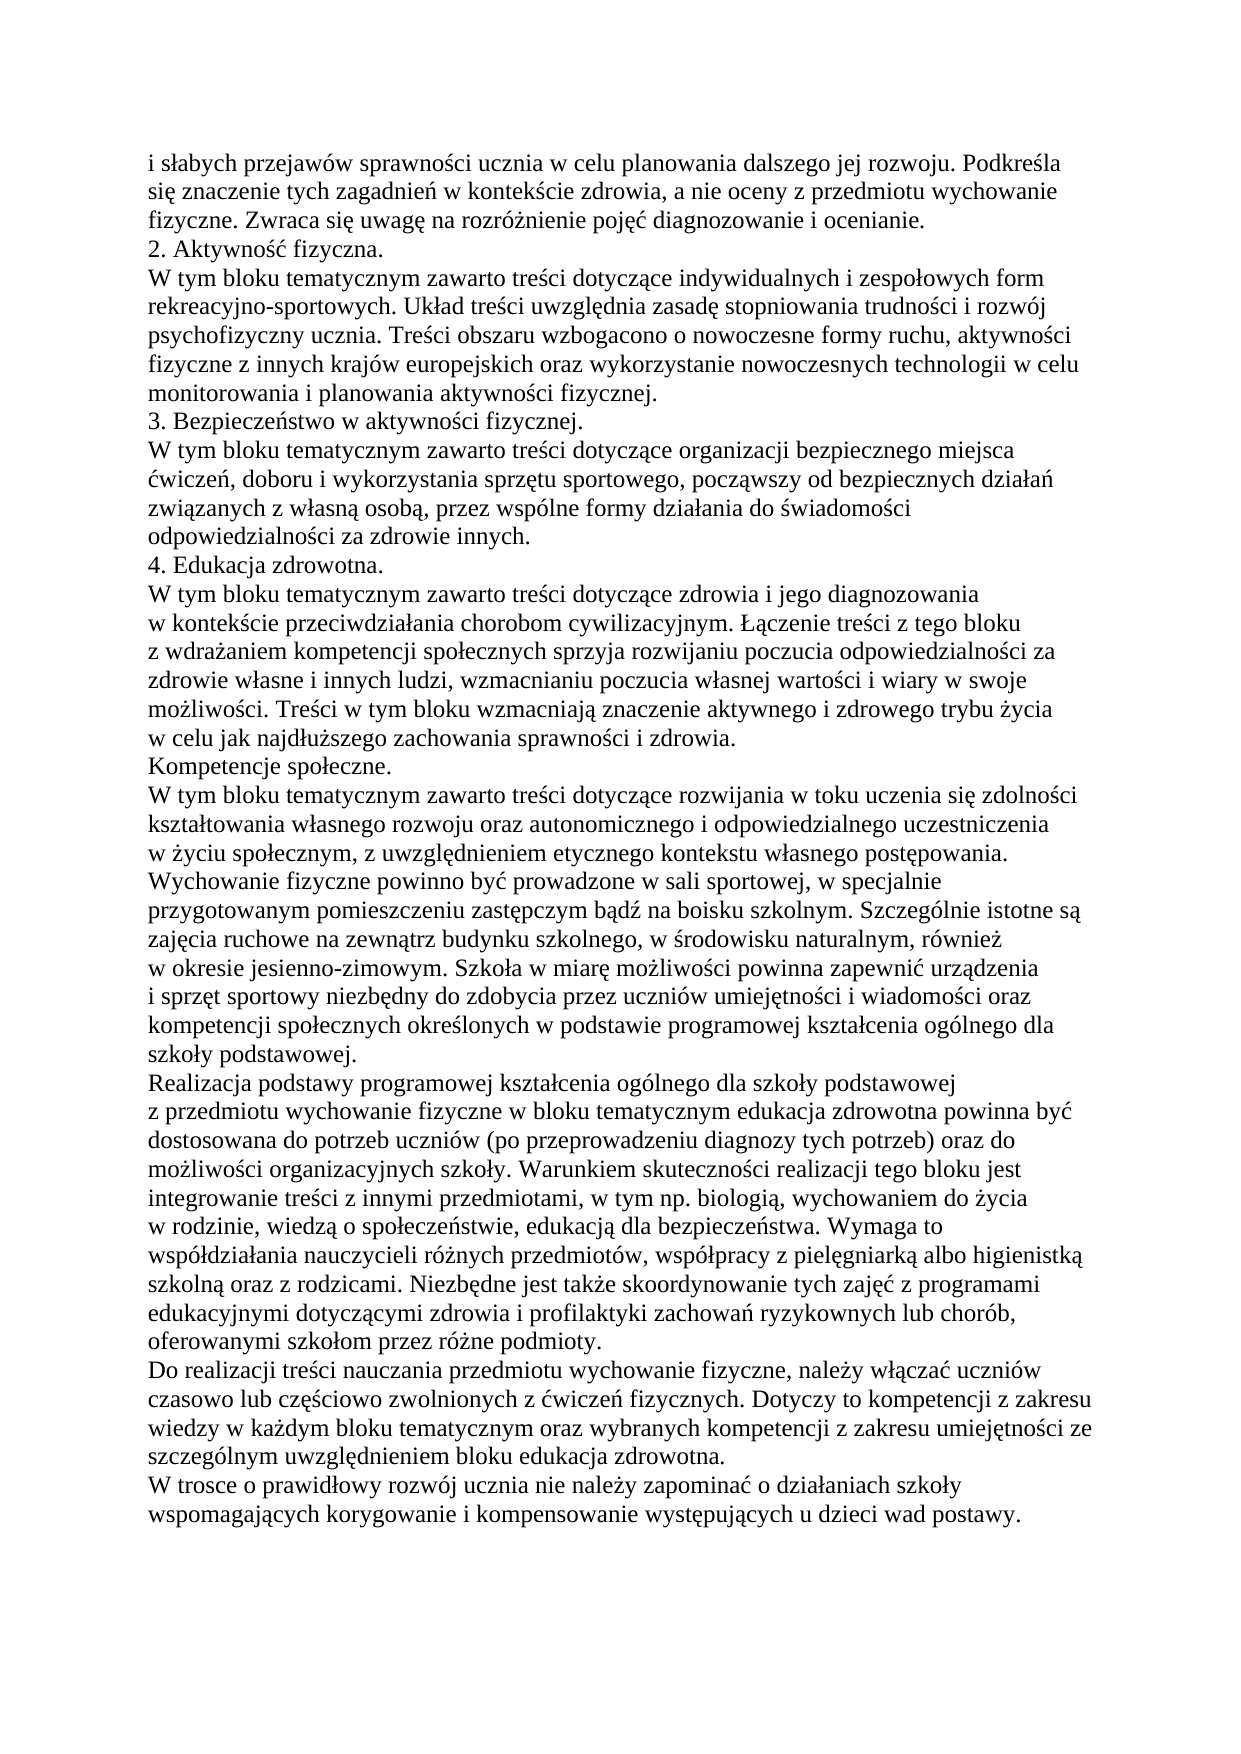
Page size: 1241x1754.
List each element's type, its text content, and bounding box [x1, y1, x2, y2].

text w życiu społecznym, z uwzględnieniem etycznego kontekstu własnego postępowania. [148, 838, 1093, 866]
text współdziałania nauczycieli różnych przedmiotów, współpracy z pielęgniarką albo higienistką [148, 1240, 1093, 1269]
text przygotowanym pomieszczeniu zastępczym bądź na boisku szkolnym. Szczególnie istotne są [148, 895, 1093, 924]
text 4. Edukacja zdrowotna. [148, 550, 1093, 579]
text związanych z własną osobą, przez wspólne formy działania do świadomości [148, 493, 1093, 521]
text monitorowania i planowania aktywności fizycznej. [148, 378, 1093, 406]
text zajęcia ruchowe na zewnątrz budynku szkolnego, w środowisku naturalnym, również [148, 924, 1093, 953]
text ćwiczeń, doboru i wykorzystania sprzętu sportowego, począwszy od bezpiecznych działań [148, 464, 1093, 493]
text z przedmiotu wychowanie fizyczne w bloku tematycznym edukacja zdrowotna powinna być [148, 1096, 1093, 1125]
text integrowanie treści z innymi przedmiotami, w tym np. biologią, wychowaniem do życia [148, 1183, 1093, 1211]
text w celu jak najdłuższego zachowania sprawności i zdrowia. [148, 723, 1093, 751]
text w okresie jesienno-zimowym. Szkoła w miarę możliwości powinna zapewnić urządzenia [148, 953, 1093, 981]
text dostosowana do potrzeb uczniów (po przeprowadzeniu diagnozy tych potrzeb) oraz do [148, 1125, 1093, 1154]
text 3. Bezpieczeństwo w aktywności fizycznej. [148, 406, 1093, 435]
text szczególnym uwzględnieniem bloku edukacja zdrowotna. [148, 1441, 1093, 1470]
text w kontekście przeciwdziałania chorobom cywilizacyjnym. Łączenie treści z tego bloku [148, 608, 1093, 636]
text W tym bloku tematycznym zawarto treści dotyczące rozwijania w toku uczenia się zdolności [148, 780, 1093, 809]
text szkolną oraz z rodzicami. Niezbędne jest także skoordynowanie tych zajęć z programami [148, 1269, 1093, 1298]
text w rodzinie, wiedzą o społeczeństwie, edukacją dla bezpieczeństwa. Wymaga to [148, 1211, 1093, 1240]
text czasowo lub częściowo zwolnionych z ćwiczeń fizycznych. Dotyczy to kompetencji z zakresu [148, 1384, 1093, 1413]
text i sprzęt sportowy niezbędny do zdobycia przez uczniów umiejętności i wiadomości oraz [148, 981, 1093, 1010]
text W tym bloku tematycznym zawarto treści dotyczące zdrowia i jego diagnozowania [148, 579, 1093, 608]
text oferowanymi szkołom przez różne podmioty. [148, 1326, 1093, 1355]
text z wdrażaniem kompetencji społecznych sprzyja rozwijaniu poczucia odpowiedzialności za [148, 636, 1093, 665]
text Wychowanie fizyczne powinno być prowadzone w sali sportowej, w specjalnie [148, 866, 1093, 895]
text możliwości organizacyjnych szkoły. Warunkiem skuteczności realizacji tego bloku jest [148, 1154, 1093, 1183]
text wiedzy w każdym bloku tematycznym oraz wybranych kompetencji z zakresu umiejętności ze [148, 1413, 1093, 1441]
text się znaczenie tych zagadnień w kontekście zdrowia, a nie oceny z przedmiotu wychowanie [148, 176, 1093, 205]
text rekreacyjno-sportowych. Układ treści uwzględnia zasadę stopniowania trudności i rozwój [148, 291, 1093, 320]
text Realizacja podstawy programowej kształcenia ogólnego dla szkoły podstawowej [148, 1068, 1093, 1096]
text Kompetencje społeczne. [148, 751, 1093, 780]
text zdrowie własne i innych ludzi, wzmacnianiu poczucia własnej wartości i wiary w swoje [148, 665, 1093, 694]
text Do realizacji treści nauczania przedmiotu wychowanie fizyczne, należy włączać uczniów [148, 1355, 1093, 1384]
text szkoły podstawowej. [148, 1039, 1093, 1068]
text W tym bloku tematycznym zawarto treści dotyczące organizacji bezpiecznego miejsca [148, 435, 1093, 464]
text fizyczne z innych krajów europejskich oraz wykorzystanie nowoczesnych technologii w celu [148, 349, 1093, 378]
text możliwości. Treści w tym bloku wzmacniają znaczenie aktywnego i zdrowego trybu życia [148, 694, 1093, 723]
text odpowiedzialności za zdrowie innych. [148, 521, 1093, 550]
text wspomagających korygowanie i kompensowanie występujących u dzieci wad postawy. [148, 1499, 1093, 1528]
text W trosce o prawidłowy rozwój ucznia nie należy zapominać o działaniach szkoły [148, 1470, 1093, 1499]
text kształtowania własnego rozwoju oraz autonomicznego i odpowiedzialnego uczestniczenia [148, 809, 1093, 838]
text W tym bloku tematycznym zawarto treści dotyczące indywidualnych i zespołowych form [148, 263, 1093, 291]
text kompetencji społecznych określonych w podstawie programowej kształcenia ogólnego dla [148, 1010, 1093, 1039]
text fizyczne. Zwraca się uwagę na rozróżnienie pojęć diagnozowanie i ocenianie. [148, 205, 1093, 234]
text psychofizyczny ucznia. Treści obszaru wzbogacono o nowoczesne formy ruchu, aktywności [148, 320, 1093, 349]
text edukacyjnymi dotyczącymi zdrowia i profilaktyki zachowań ryzykownych lub chorób, [148, 1298, 1093, 1326]
text i słabych przejawów sprawności ucznia w celu planowania dalszego jej rozwoju. Podkreśla [148, 148, 1093, 176]
text 2. Aktywność fizyczna. [148, 234, 1093, 263]
